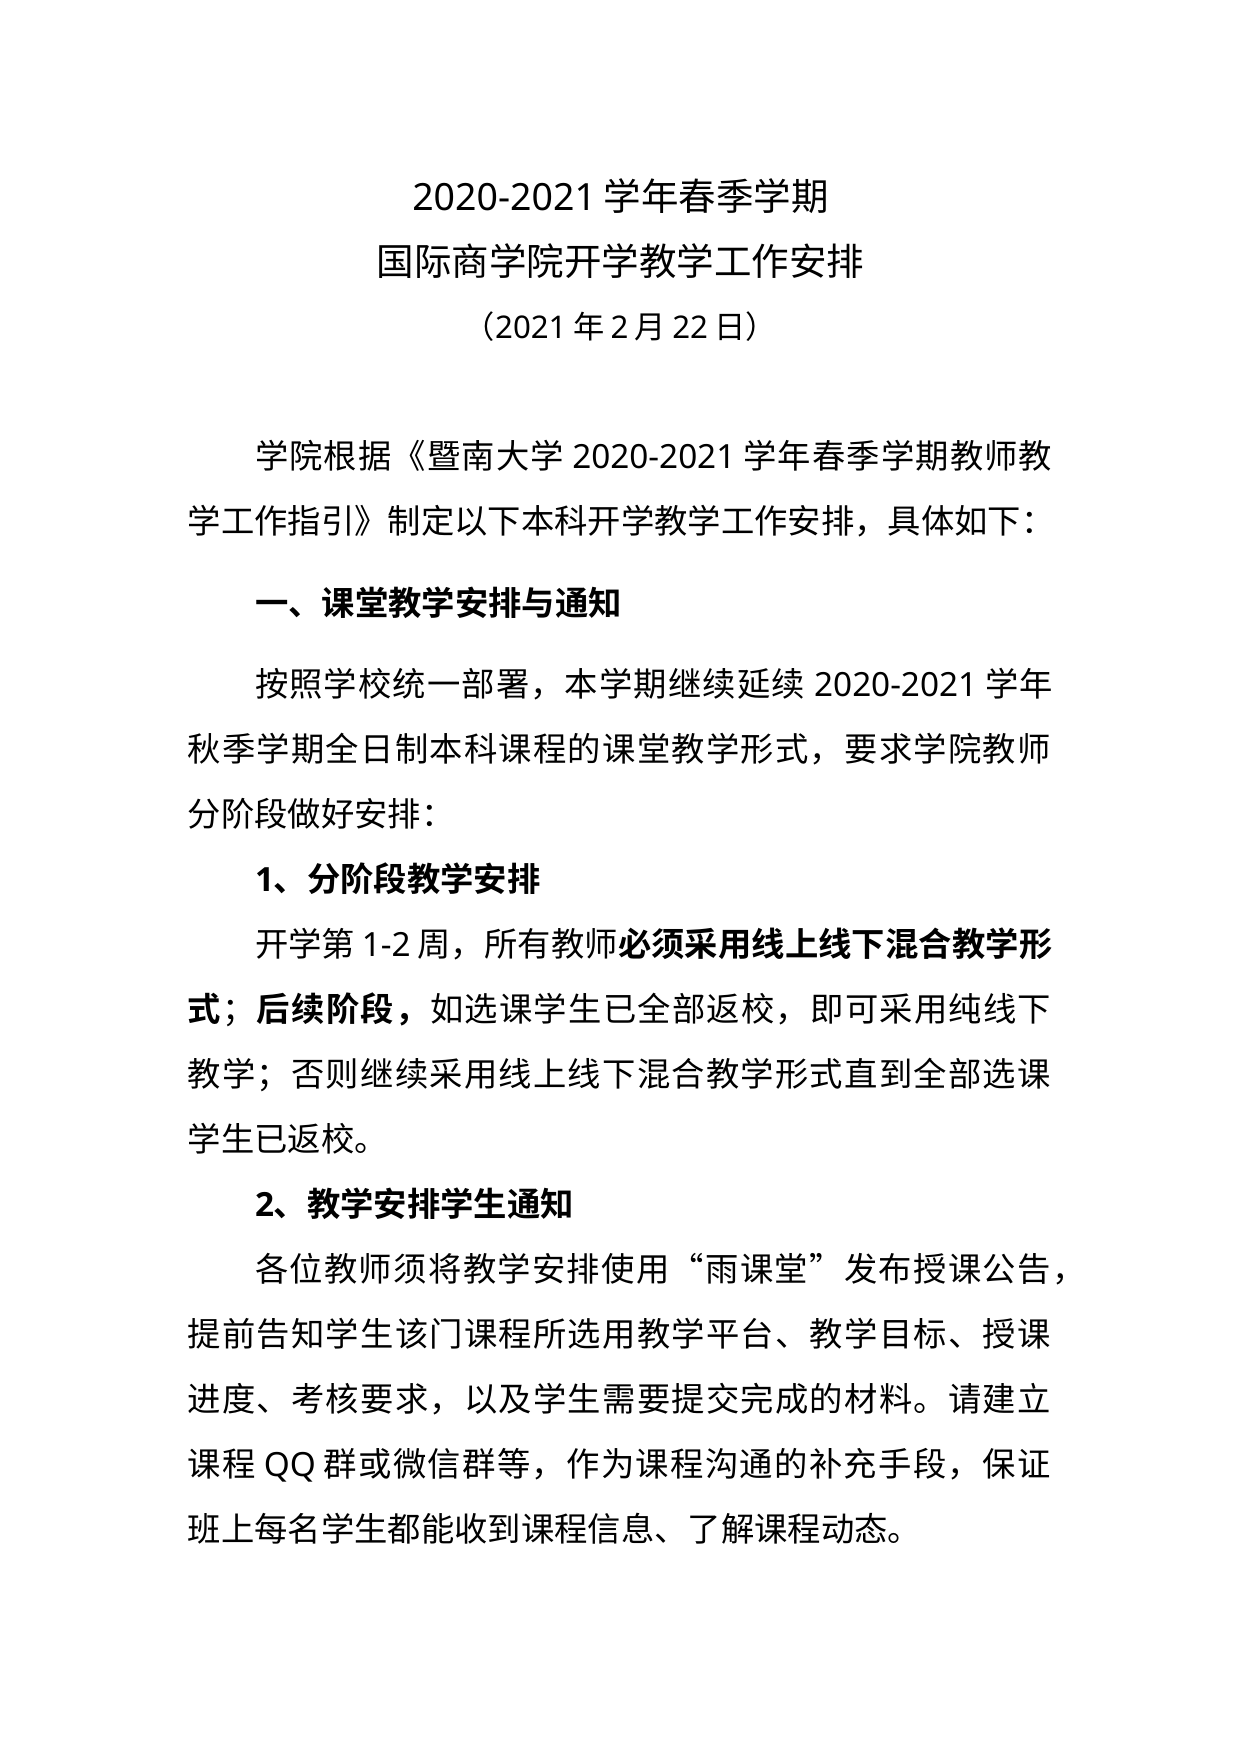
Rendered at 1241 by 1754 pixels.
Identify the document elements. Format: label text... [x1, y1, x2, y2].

text 1、分阶段教学安排 [187, 844, 1053, 909]
text （2021年2月22日） [187, 292, 1053, 357]
text 按照学校统一部署，本学期继续延续2020-2021学年秋季学期全日制本科课程的课堂教学形式，要求学院教师分阶段做好安排： [187, 649, 1053, 844]
text 学院根据《暨南大学2020-2021学年春季学期教师教学工作指引》制定以下本科开学教学工作安排，具体如下： [187, 422, 1053, 552]
text 开学第1-2周，所有教师必须采用线上线下混合教学形式；后续阶段，如选课学生已全部返校，即可采用纯线下教学；否则继续采用线上线下混合教学形式直到全部选课学生已返校。 [187, 909, 1053, 1169]
text 一、课堂教学安排与通知 [187, 568, 1053, 633]
text 各位教师须将教学安排使用“雨课堂”发布授课公告，提前告知学生该门课程所选用教学平台、教学目标、授课进度、考核要求，以及学生需要提交完成的材料。请建立课程QQ群或微信群等，作为课程沟通的补充手段，保证班上每名学生都能收到课程信息、了解课程动态。 [187, 1234, 1053, 1559]
text 2、教学安排学生通知 [187, 1169, 1053, 1234]
text 国际商学院开学教学工作安排 [187, 227, 1053, 292]
text 2020-2021学年春季学期 [187, 162, 1053, 227]
